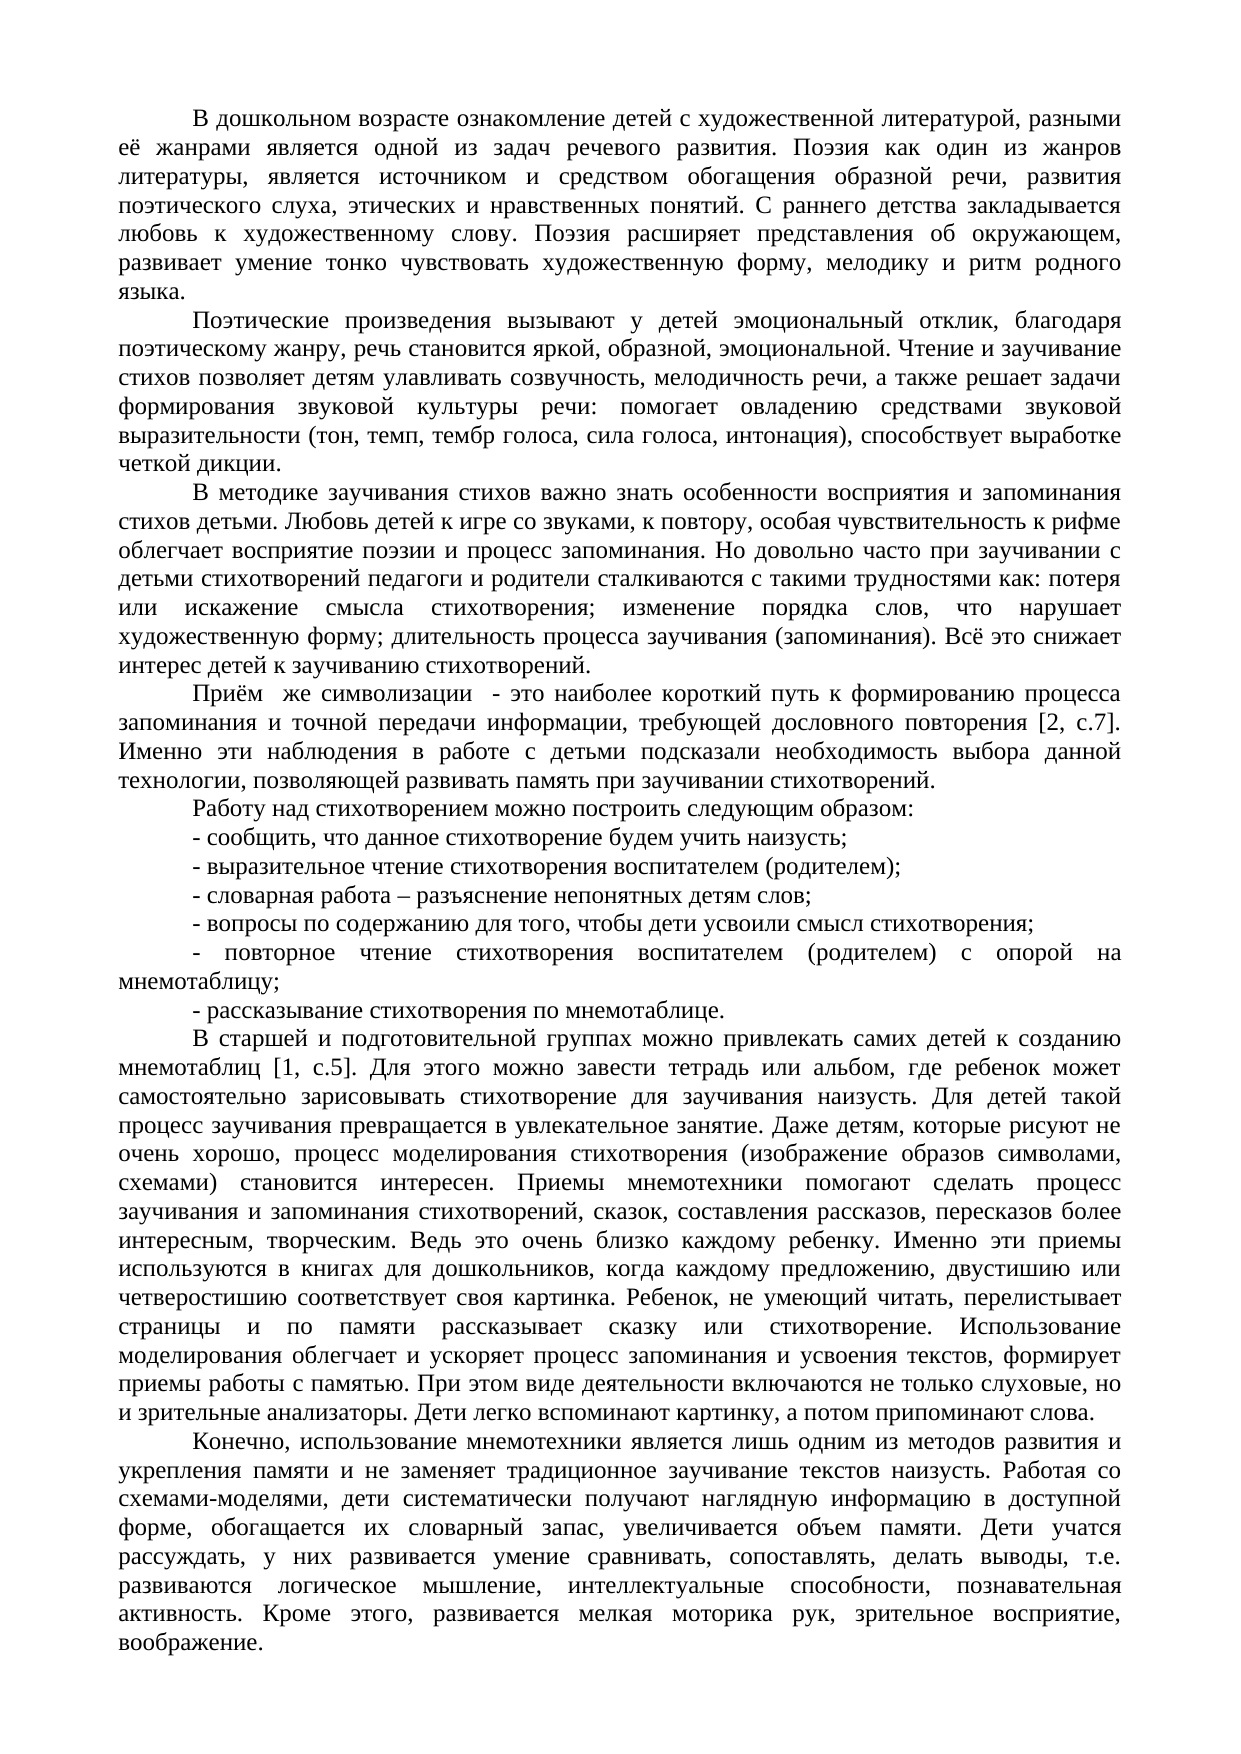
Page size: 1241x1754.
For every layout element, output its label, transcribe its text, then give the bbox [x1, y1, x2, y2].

text Конечно, использование мнемотехники является лишь одним из методов развития и укрепления памяти и не заменяет традиционное заучивание текстов наизусть. Работая со схемами-моделями, дети систематически получают наглядную информацию в доступной форме, обогащается их словарный запас, увеличивается объем памяти. Дети учатся рассуждать, у них развивается умение сравнивать, сопоставлять, делать выводы, т.е. развиваются логическое мышление, интеллектуальные способности, познавательная активность. Кроме этого, развивается мелкая моторика рук, зрительное восприятие, воображение. [118, 1426, 1122, 1656]
text - словарная работа – разъяснение непонятных детям слов; [118, 880, 1122, 908]
text - сообщить, что данное стихотворение будем учить наизусть; [118, 822, 1122, 851]
text Поэтические произведения вызывают у детей эмоциональный отклик, благодаря поэтическому жанру, речь становится яркой, образной, эмоциональной. Чтение и заучивание стихов позволяет детям улавливать созвучность, мелодичность речи, а также решает задачи формирования звуковой культуры речи: помогает овладению средствами звуковой выразительности (тон, темп, тембр голоса, сила голоса, интонация), способствует выработке четкой дикции. [118, 305, 1122, 477]
text - рассказывание стихотворения по мнемотаблице. [118, 995, 1122, 1023]
text В старшей и подготовительной группах можно привлекать самих детей к созданию мнемотаблиц [1, с.5]. Для этого можно завести тетрадь или альбом, где ребенок может самостоятельно зарисовывать стихотворение для заучивания наизусть. Для детей такой процесс заучивания превращается в увлекательное занятие. Даже детям, которые рисуют не очень хорошо, процесс моделирования стихотворения (изображение образов символами, схемами) становится интересен. Приемы мнемотехники помогают сделать процесс заучивания и запоминания стихотворений, сказок, составления рассказов, пересказов более интересным, творческим. Ведь это очень близко каждому ребенку. Именно эти приемы используются в книгах для дошкольников, когда каждому предложению, двустишию или четверостишию соответствует своя картинка. Ребенок, не умеющий читать, перелистывает страницы и по памяти рассказывает сказку или стихотворение. Использование моделирования облегчает и ускоряет процесс запоминания и усвоения текстов, формирует приемы работы с памятью. При этом виде деятельности включаются не только слуховые, но и зрительные анализаторы. Дети легко вспоминают картинку, а потом припоминают слова. [118, 1023, 1122, 1426]
text В дошкольном возрасте ознакомление детей с художественной литературой, разными её жанрами является одной из задач речевого развития. Поэзия как один из жанров литературы, является источником и средством обогащения образной речи, развития поэтического слуха, этических и нравственных понятий. С раннего детства закладывается любовь к художественному слову. Поэзия расширяет представления об окружающем, развивает умение тонко чувствовать художественную форму, мелодику и ритм родного языка. [118, 103, 1122, 305]
text - выразительное чтение стихотворения воспитателем (родителем); [118, 851, 1122, 880]
text Работу над стихотворением можно построить следующим образом: [118, 793, 1122, 822]
text - повторное чтение стихотворения воспитателем (родителем) с опорой на мнемотаблицу; [118, 937, 1122, 995]
text - вопросы по содержанию для того, чтобы дети усвоили смысл стихотворения; [118, 908, 1122, 937]
text В методике заучивания стихов важно знать особенности восприятия и запоминания стихов детьми. Любовь детей к игре со звуками, к повтору, особая чувствительность к рифме облегчает восприятие поэзии и процесс запоминания. Но довольно часто при заучивании с детьми стихотворений педагоги и родители сталкиваются с такими трудностями как: потеря или искажение смысла стихотворения; изменение порядка слов, что нарушает художественную форму; длительность процесса заучивания (запоминания). Всё это снижает интерес детей к заучиванию стихотворений. [118, 477, 1122, 678]
text Приём же символизации - это наиболее короткий путь к формированию процесса запоминания и точной передачи информации, требующей дословного повторения [2, с.7]. Именно эти наблюдения в работе с детьми подсказали необходимость выбора данной технологии, позволяющей развивать память при заучивании стихотворений. [118, 678, 1122, 793]
